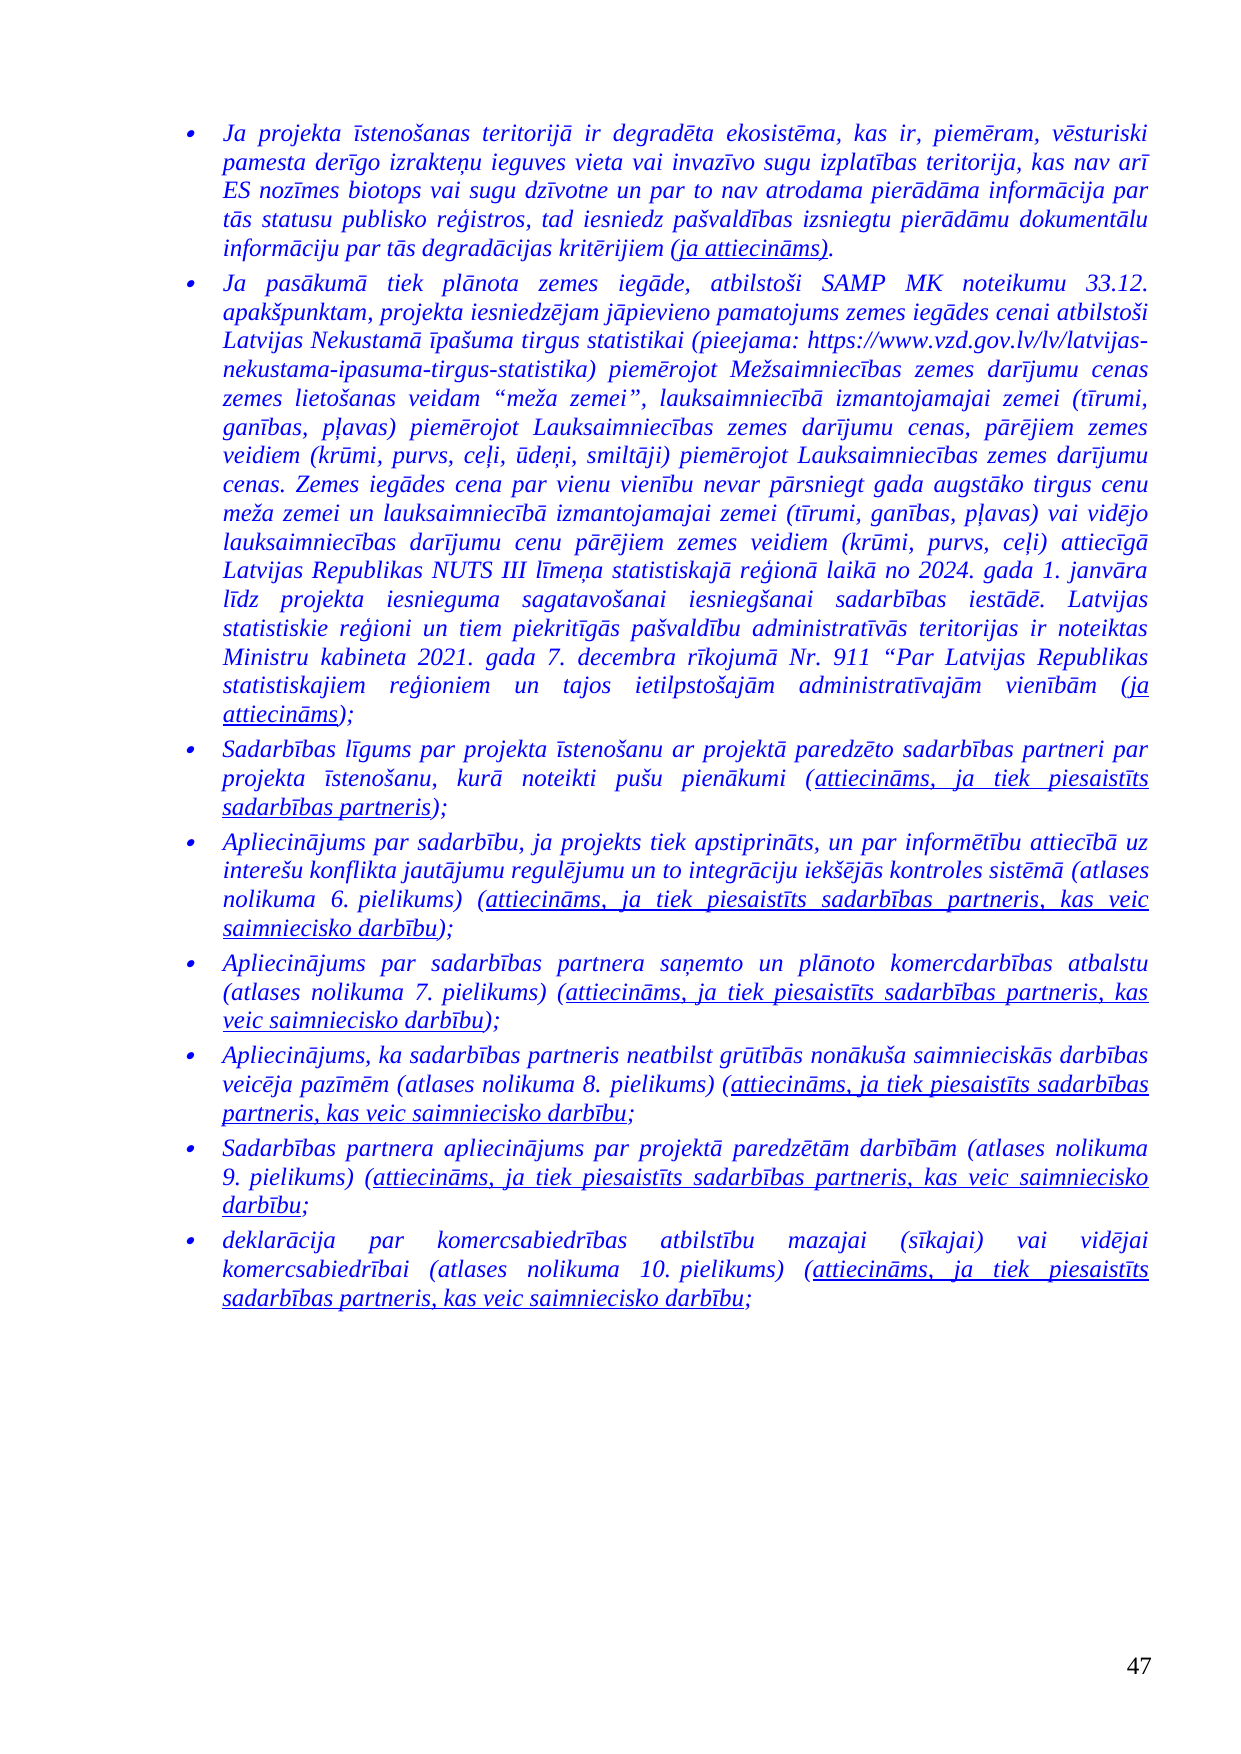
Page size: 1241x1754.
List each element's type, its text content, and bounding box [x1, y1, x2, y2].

list Ja pasākumā tiek plānota zemes iegāde, atbilstoši SAMP MK noteikumu 33.12. apakšpunktam, projekta iesniedzējam jāpievieno pamatojums zemes iegādes cenai atbilstoši Latvijas Nekustamā īpašuma tirgus statistikai (pieejama: https://www.vzd.gov.lv/lv/latvijas-nekustama-ipasuma-tirgus-statistika) piemērojot Mežsaimniecības zemes darījumu cenas zemes lietošanas veidam “meža zemei”, lauksaimniecībā izmantojamajai zemei (tīrumi, ganības, pļavas) piemērojot Lauksaimniecības zemes darījumu cenas, pārējiem zemes veidiem (krūmi, purvs, ceļi, ūdeņi, smiltāji) piemērojot Lauksaimniecības zemes darījumu cenas. Zemes iegādes cena par vienu vienību nevar pārsniegt gada augstāko tirgus cenu meža zemei un lauksaimniecībā izmantojamajai zemei (tīrumi, ganības, pļavas) vai vidējo lauksaimniecības darījumu cenu pārējiem zemes veidiem (krūmi, purvs, ceļi) attiecīgā Latvijas Republikas NUTS III līmeņa statistiskajā reģionā laikā no 2024. gada 1. janvāra līdz projekta iesnieguma sagatavošanai iesniegšanai sadarbības iestādē. Latvijas statistiskie reģioni un tiem piekritīgās pašvaldību administratīvās teritorijas ir noteiktas Ministru kabineta 2021. gada 7. decembra rīkojumā Nr. 911 “Par Latvijas Republikas statistiskajiem reģioniem un tajos ietilpstošajām administratīvajām vienībām (ja attiecināms); [185, 268, 1152, 728]
list deklarācija par komercsabiedrības atbilstību mazajai (sīkajai) vai vidējai komercsabiedrībai (atlases nolikuma 10. pielikums) (attiecināms, ja tiek piesaistīts sadarbības partneris, kas veic saimniecisko darbību; [185, 1226, 1152, 1312]
list Ja projekta īstenošanas teritorijā ir degradēta ekosistēma, kas ir, piemēram, vēsturiski pamesta derīgo izrakteņu ieguves vieta vai invazīvo sugu izplatības teritorija, kas nav arī ES nozīmes biotops vai sugu dzīvotne un par to nav atrodama pierādāma informācija par tās statusu publisko reģistros, tad iesniedz pašvaldības izsniegtu pierādāmu dokumentālu informāciju par tās degradācijas kritērijiem (ja attiecināms). [185, 118, 1152, 262]
list Apliecinājums par sadarbības partnera saņemto un plānoto komercdarbības atbalstu (atlases nolikuma 7. pielikums) (attiecināms, ja tiek piesaistīts sadarbības partneris, kas veic saimniecisko darbību); [185, 948, 1152, 1034]
list Apliecinājums par sadarbību, ja projekts tiek apstiprināts, un par informētību attiecībā uz interešu konflikta jautājumu regulējumu un to integrāciju iekšējās kontroles sistēmā (atlases nolikuma 6. pielikums) (attiecināms, ja tiek piesaistīts sadarbības partneris, kas veic saimniecisko darbību); [185, 827, 1152, 942]
list Apliecinājums, ka sadarbības partneris neatbilst grūtībās nonākuša saimnieciskās darbības veicēja pazīmēm (atlases nolikuma 8. pielikums) (attiecināms, ja tiek piesaistīts sadarbības partneris, kas veic saimniecisko darbību; [185, 1041, 1152, 1127]
list Sadarbības līgums par projekta īstenošanu ar projektā paredzēto sadarbības partneri par projekta īstenošanu, kurā noteikti pušu pienākumi (attiecināms, ja tiek piesaistīts sadarbības partneris); [185, 734, 1152, 821]
list Sadarbības partnera apliecinājums par projektā paredzētām darbībām (atlases nolikuma 9. pielikums) (attiecināms, ja tiek piesaistīts sadarbības partneris, kas veic saimniecisko darbību; [185, 1133, 1152, 1219]
